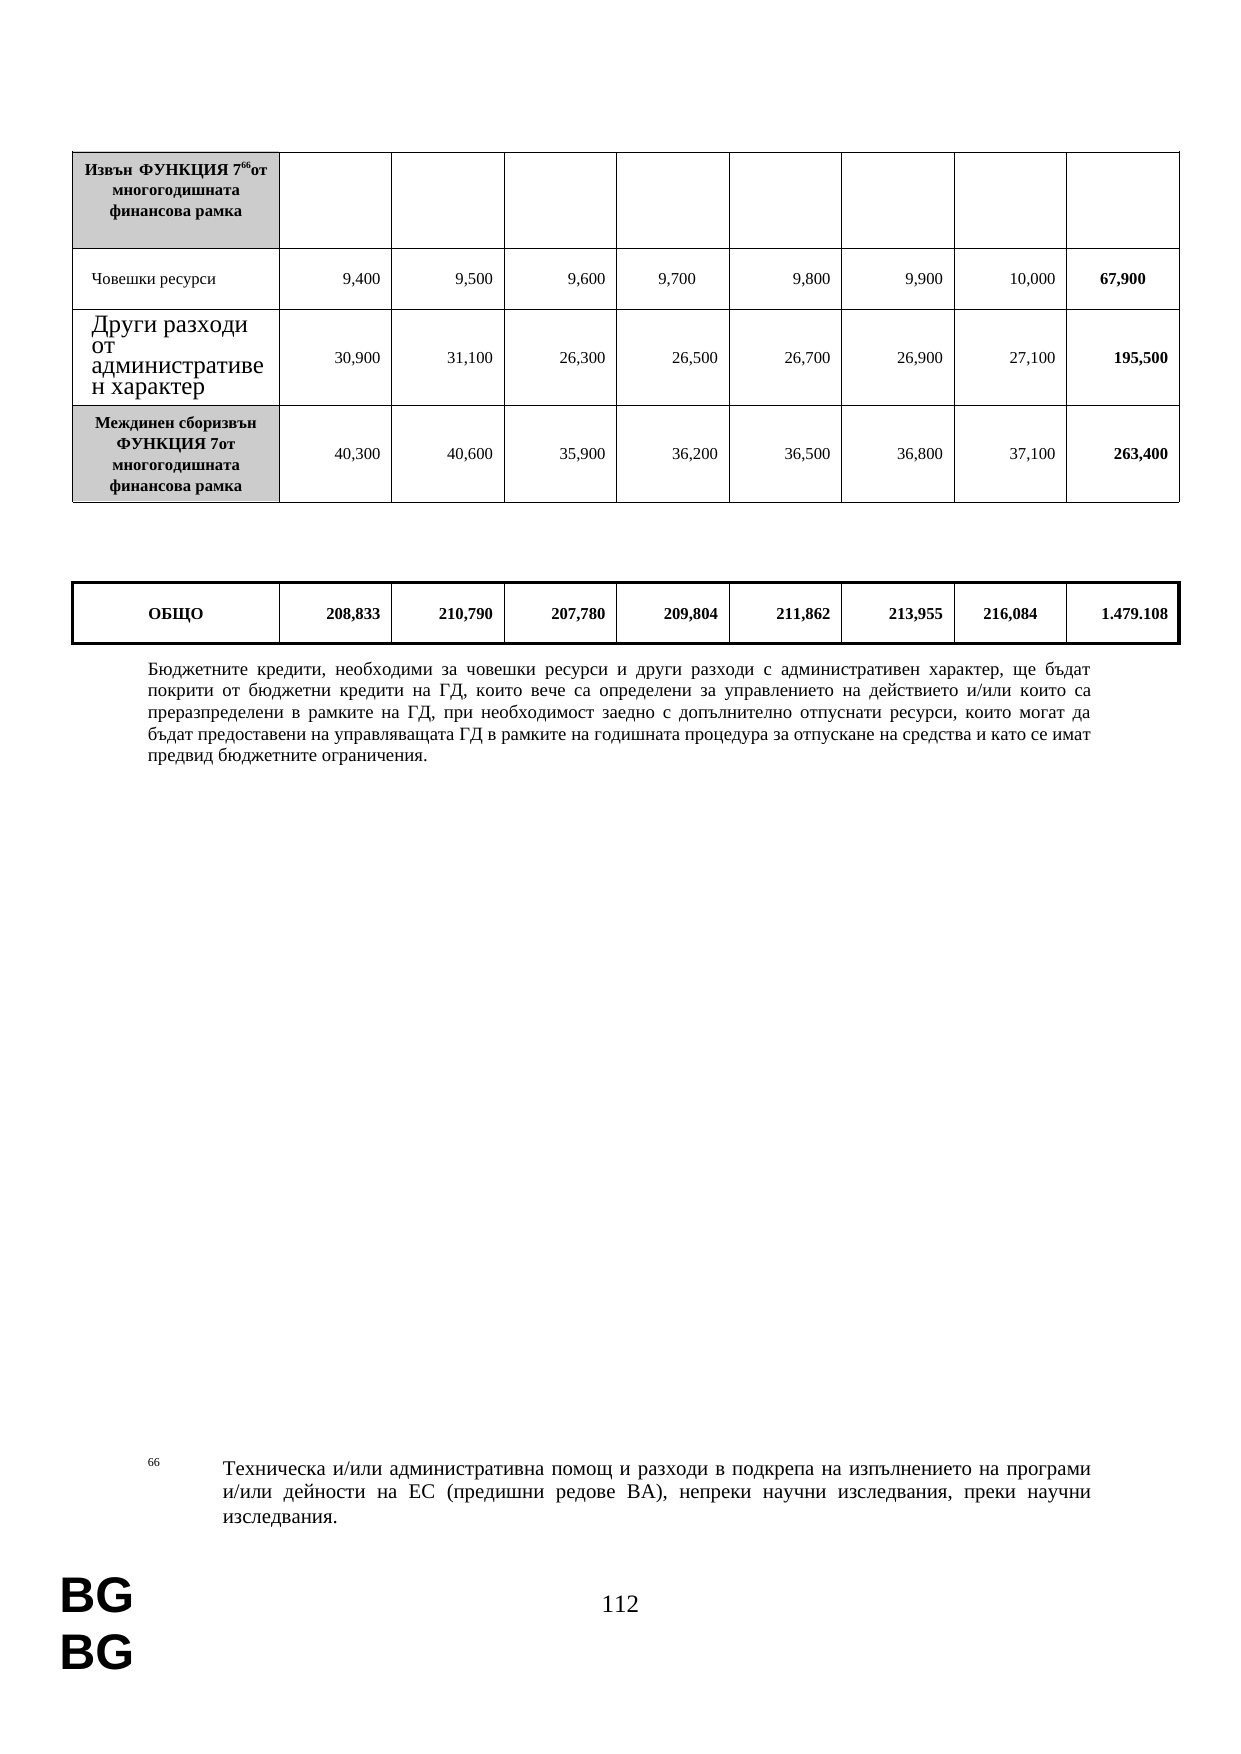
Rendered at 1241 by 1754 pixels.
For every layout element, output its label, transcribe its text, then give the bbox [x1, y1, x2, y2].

table_cell 9,800 [730, 249, 841, 309]
table_cell 35,900 [505, 406, 616, 501]
table_header [392, 153, 504, 248]
table_cell 26,900 [842, 310, 954, 405]
table_header 208,833 [280, 584, 391, 642]
table_header [842, 153, 954, 248]
table_header [505, 153, 616, 248]
table_cell 10,000 [955, 249, 1066, 309]
table_header [280, 153, 391, 248]
table_header [955, 153, 1066, 248]
table_header 209,804 [617, 584, 729, 642]
table_header [730, 153, 841, 248]
table_cell 9,600 [505, 249, 616, 309]
table_header [1067, 153, 1179, 248]
table_cell 36,200 [617, 406, 729, 501]
table_cell 26,300 [505, 310, 616, 405]
table_cell 9,700 [617, 249, 729, 309]
table_cell 30,900 [280, 310, 391, 405]
table_header 1.479.108 [1067, 584, 1177, 642]
table_cell 26,500 [617, 310, 729, 405]
table_header Извън ФУНКЦИЯ 7от многогодишната финансова рамка [73, 153, 279, 248]
table_cell 26,700 [730, 310, 841, 405]
table_cell Човешки ресурси [73, 249, 279, 309]
table_cell 36,500 [730, 406, 841, 501]
table_header 210,790 [392, 584, 504, 642]
table_header ОБЩО [74, 584, 279, 642]
table_cell 9,900 [842, 249, 954, 309]
table_cell 27,100 [955, 310, 1066, 405]
table_cell 40,300 [280, 406, 391, 501]
table_cell 31,100 [392, 310, 504, 405]
table_header 211,862 [730, 584, 841, 642]
table_cell 40,600 [392, 406, 504, 501]
table_cell 195,500 [1067, 310, 1179, 405]
table_cell 9,400 [280, 249, 391, 309]
table_header 213,955 [842, 584, 954, 642]
table_cell 67,900 [1067, 249, 1179, 309]
table_cell 36,800 [842, 406, 954, 501]
table_cell Междинен сборизвън ФУНКЦИЯ 7от многогодишната финансова рамка [73, 406, 279, 501]
table_cell 9,500 [392, 249, 504, 309]
table_header 207,780 [505, 584, 616, 642]
table_header [617, 153, 729, 248]
table_header 216,084 [955, 584, 1066, 642]
table_cell 37,100 [955, 406, 1066, 501]
table_cell 263,400 [1067, 406, 1179, 501]
text Бюджетните кредити, необходими за човешки ресурси и други разходи с административен характер, ще бъдат покрити от бюджетни кредити на ГД, които вече са определени за управлението на действието и/или които са преразпределени в рамките на ГД, при необходимост заедно с допълнително отпуснати ресурси, които могат да бъдат предоставени на управляващата ГД в рамките на годишната процедура за отпускане на средства и като се имат предвид бюджетните ограничения. [148, 658, 1092, 766]
table_cell Други разходи от административен характер [73, 310, 279, 405]
